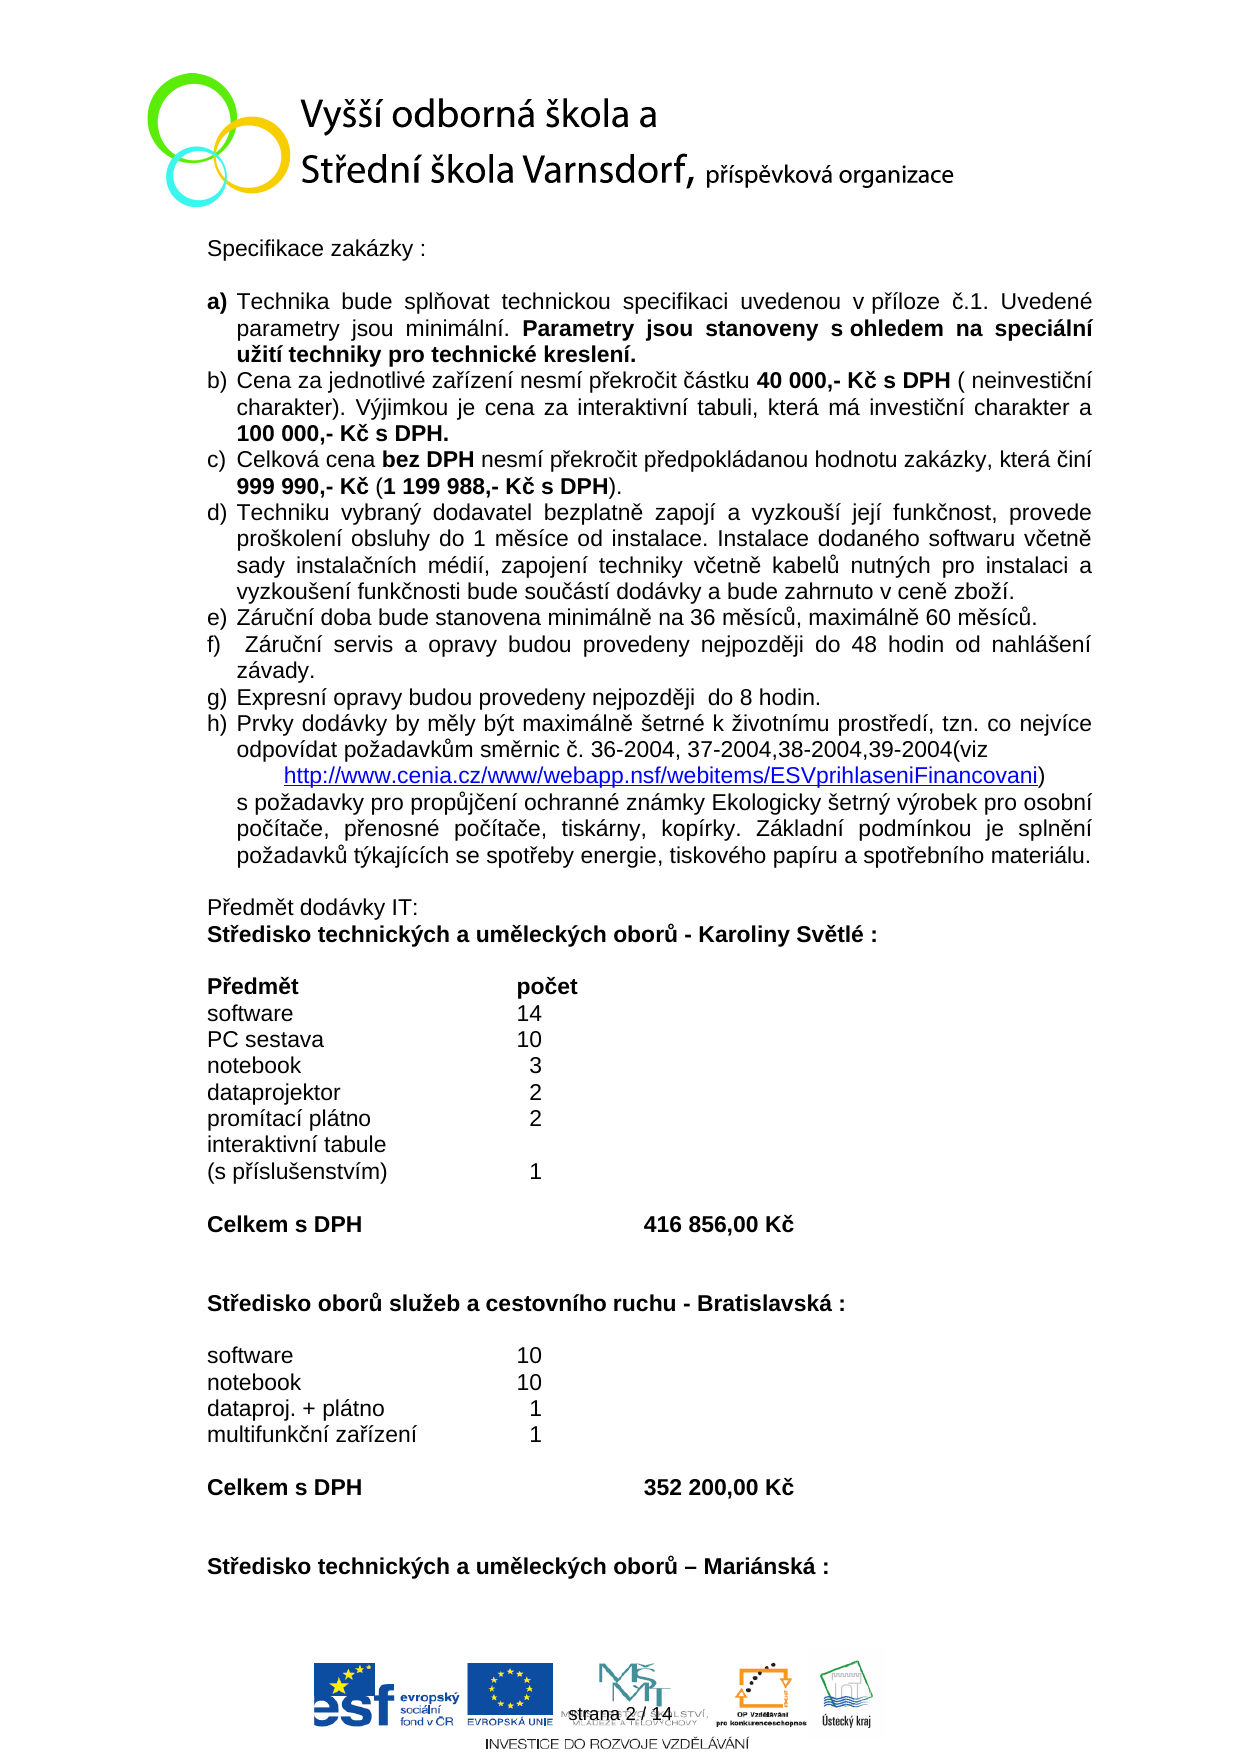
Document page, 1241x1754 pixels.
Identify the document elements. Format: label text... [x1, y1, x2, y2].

text Celkem s DPH 352 200,00 Kč [148, 1474, 1092, 1500]
list Cena za jednotlivé zařízení nesmí překročit částku 40 000,- Kč s DPH ( neinvestiční charakter). Výjimkou je cena za interaktivní tabuli, která má investiční charakter a 100 000,- Kč s DPH. [207, 367, 1092, 446]
list Techniku vybraný dodavatel bezplatně zapojí a vyzkouší její funkčnost, provede proškolení obsluhy do 1 měsíce od instalace. Instalace dodaného softwaru včetně sady instalačních médií, zapojení techniky včetně kabelů nutných pro instalaci a vyzkoušení funkčnosti bude součástí dodávky a bude zahrnuto v ceně zboží. [207, 499, 1092, 604]
text multifunkční zařízení 1 [207, 1421, 1092, 1448]
text Středisko technických a uměleckých oborů - Karoliny Světlé : [207, 921, 1092, 947]
text http://www.cenia.cz/www/webapp.nsf/webitems/ESVprihlaseniFinancovani) [236, 762, 1092, 789]
text Předmět počet [207, 973, 1092, 1000]
text notebook 10 [207, 1369, 1092, 1395]
text Specifikace zakázky : [207, 235, 1092, 262]
text software 10 [207, 1342, 1092, 1369]
text Předmět dodávky IT: [207, 894, 1092, 921]
picture [147, 73, 954, 207]
text promítací plátno 2 [207, 1105, 1092, 1131]
text software 14 [207, 1000, 1092, 1026]
text Celkem s DPH 416 856,00 Kč [207, 1211, 1092, 1237]
list Prvky dodávky by měly být maximálně šetrné k životnímu prostředí, tzn. co nejvíce odpovídat požadavkům směrnic č. 36-2004, 37-2004,38-2004,39-2004(viz [207, 710, 1092, 762]
text s požadavky pro propůjčení ochranné známky Ekologicky šetrný výrobek pro osobní počítače, přenosné počítače, tiskárny, kopírky. Základní podmínkou je splnění požadavků týkajících se spotřeby energie, tiskového papíru a spotřebního materiálu. [236, 789, 1092, 868]
text dataproj. + plátno 1 [207, 1395, 1092, 1421]
text (s příslušenstvím) 1 [207, 1158, 1092, 1184]
list Expresní opravy budou provedeny nejpozději do 8 hodin. [207, 683, 1092, 710]
text notebook 3 [207, 1052, 1092, 1079]
list Záruční doba bude stanovena minimálně na 36 měsíců, maximálně 60 měsíců. [207, 604, 1092, 631]
text dataprojektor 2 [207, 1079, 1092, 1105]
list Záruční servis a opravy budou provedeny nejpozději do 48 hodin od nahlášení závady. [207, 631, 1092, 683]
text interaktivní tabule [207, 1131, 1092, 1158]
text PC sestava 10 [207, 1026, 1092, 1052]
list Celková cena bez DPH nesmí překročit předpokládanou hodnotu zakázky, která činí 999 990,- Kč (1 199 988,- Kč s DPH). [207, 446, 1092, 499]
text Středisko oborů služeb a cestovního ruchu - Bratislavská : [207, 1289, 1092, 1316]
text Středisko technických a uměleckých oborů – Mariánská : [148, 1553, 1092, 1579]
list Technika bude splňovat technickou specifikaci uvedenou v příloze č.1. Uvedené parametry jsou minimální. Parametry jsou stanoveny s ohledem na speciální užití techniky pro technické kreslení. [207, 288, 1092, 367]
picture [807, 1648, 886, 1738]
